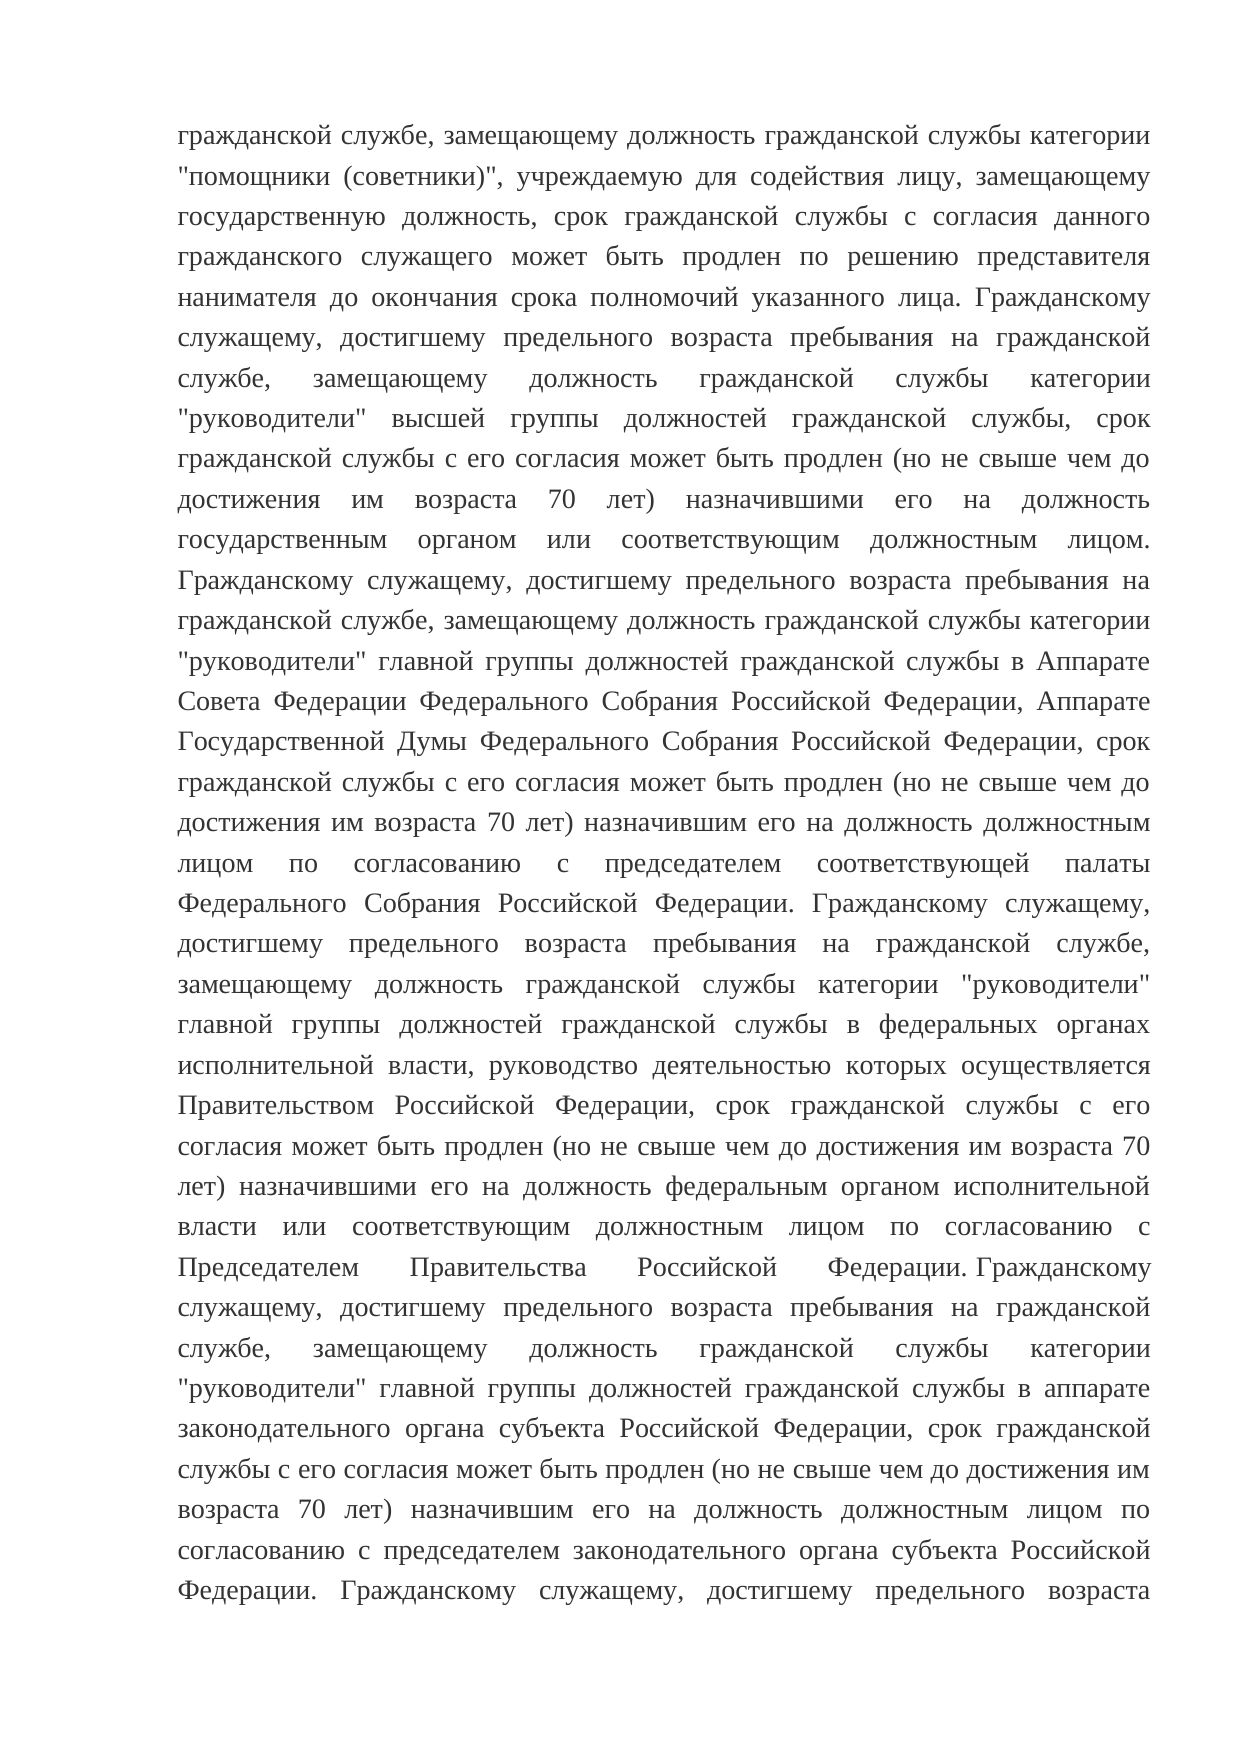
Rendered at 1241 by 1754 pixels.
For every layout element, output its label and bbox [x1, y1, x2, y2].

text [177, 118, 1152, 1606]
